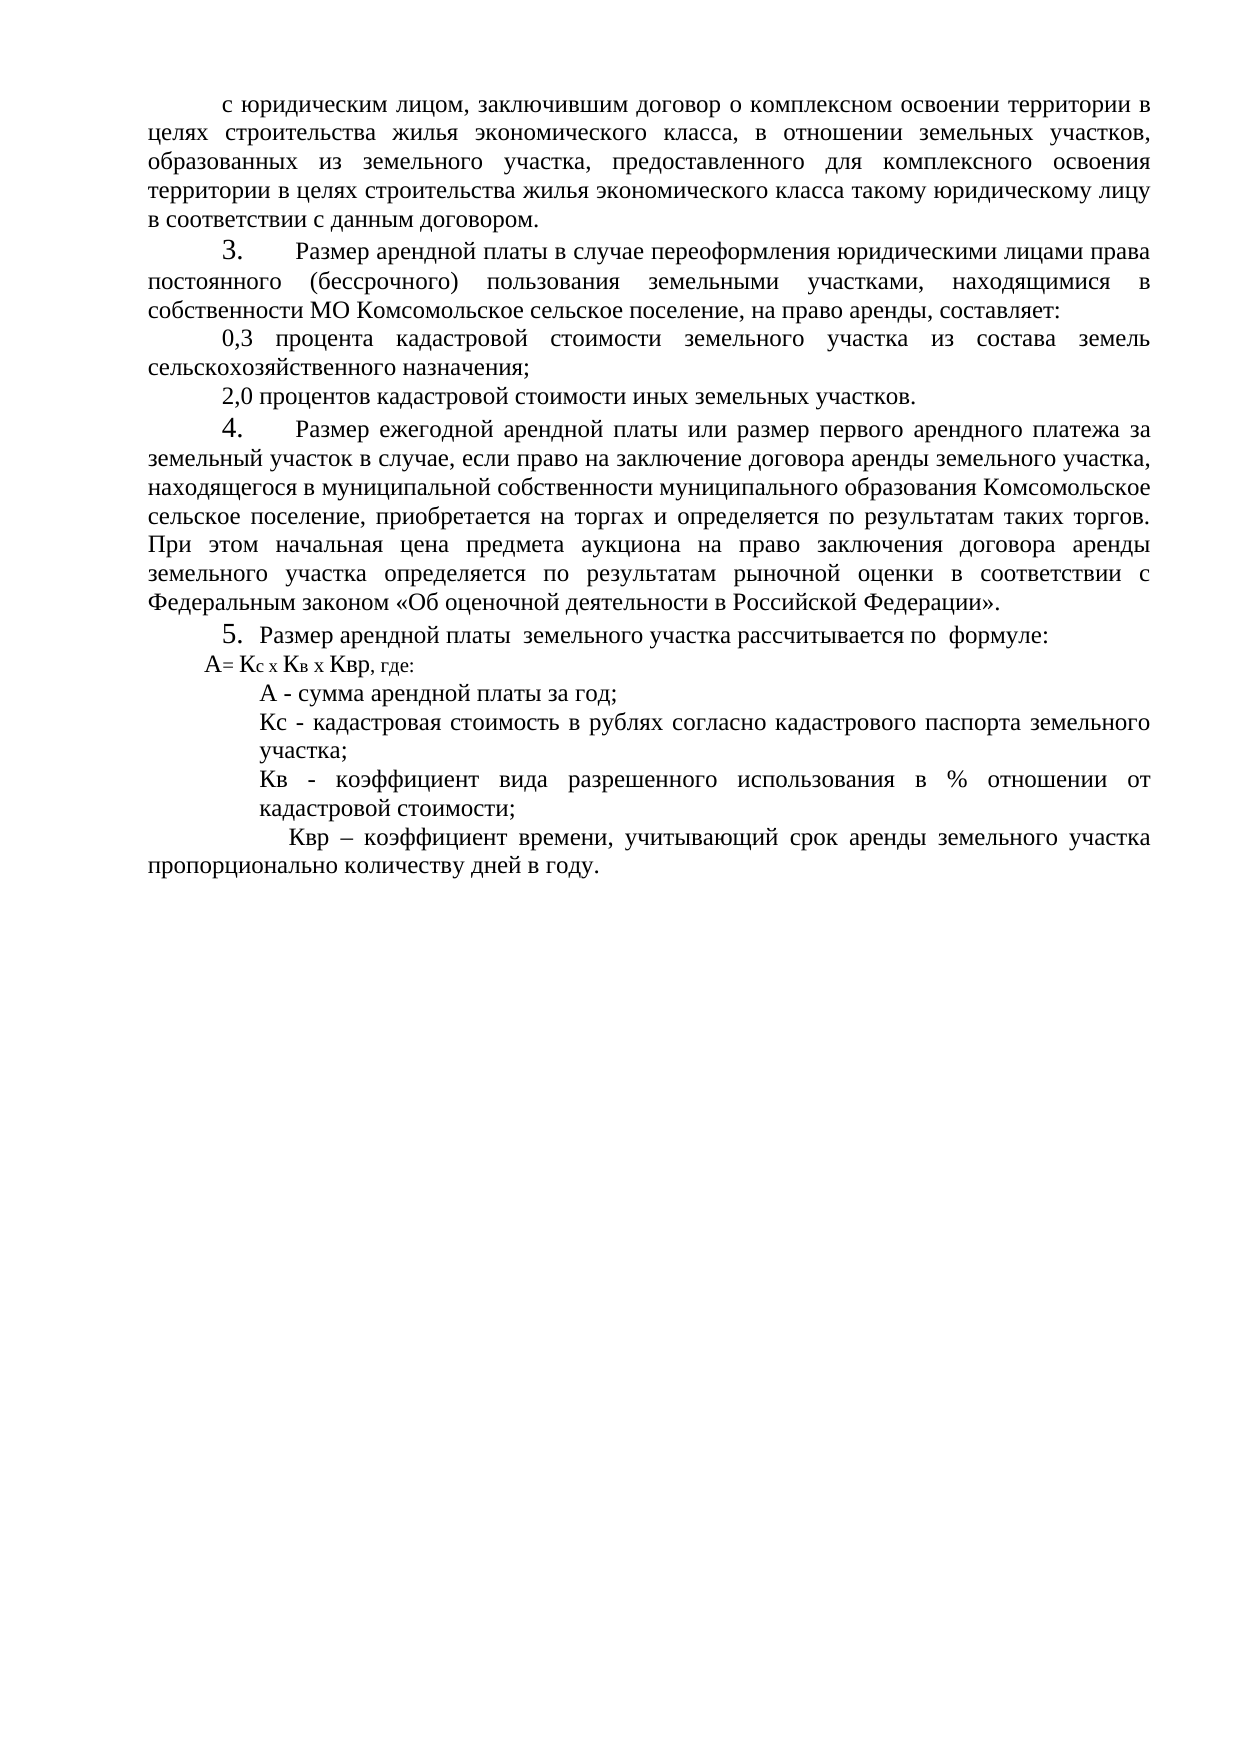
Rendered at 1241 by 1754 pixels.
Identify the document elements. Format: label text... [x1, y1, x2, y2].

text 2,0 процентов кадастровой стоимости иных земельных участков. [148, 381, 1152, 410]
list Размер ежегодной арендной платы или размер первого арендного платежа за земельный участок в случае, если право на заключение договора аренды земельного участка, находящегося в муниципальной собственности муниципального образования Комсомольское сельское поселение, приобретается на торгах и определяется по результатам таких торгов. При этом начальная цена предмета аукциона на право заключения договора аренды земельного участка определяется по результатам рыночной оценки в соответствии с Федеральным законом «Об оценочной деятельности в Российской Федерации». [148, 410, 1152, 616]
text Кв - коэффициент вида разрешенного использования в % отношении от кадастровой стоимости; [259, 764, 1152, 822]
text А - сумма арендной платы за год; [259, 678, 1152, 707]
text Квр – коэффициент времени, учитывающий срок аренды земельного участка пропорционально количеству дней в году. [148, 822, 1152, 879]
list Размер арендной платы земельного участка рассчитывается по формуле: [222, 616, 1152, 649]
text А= Кс х Кв х Квр, где: [148, 649, 1152, 678]
text с юридическим лицом, заключившим договор о комплексном освоении территории в целях строительства жилья экономического класса, в отношении земельных участков, образованных из земельного участка, предоставленного для комплексного освоения территории в целях строительства жилья экономического класса такому юридическому лицу в соответствии с данным договором. [148, 89, 1152, 232]
list Размер арендной платы в случае переоформления юридическими лицами права постоянного (бессрочного) пользования земельными участками, находящимися в собственности МО Комсомольское сельское поселение, на право аренды, составляет: [148, 232, 1152, 323]
text Кс - кадастровая стоимость в рублях согласно кадастрового паспорта земельного участка; [259, 707, 1152, 764]
text 0,3 процента кадастровой стоимости земельного участка из состава земель сельскохозяйственного назначения; [148, 323, 1152, 381]
